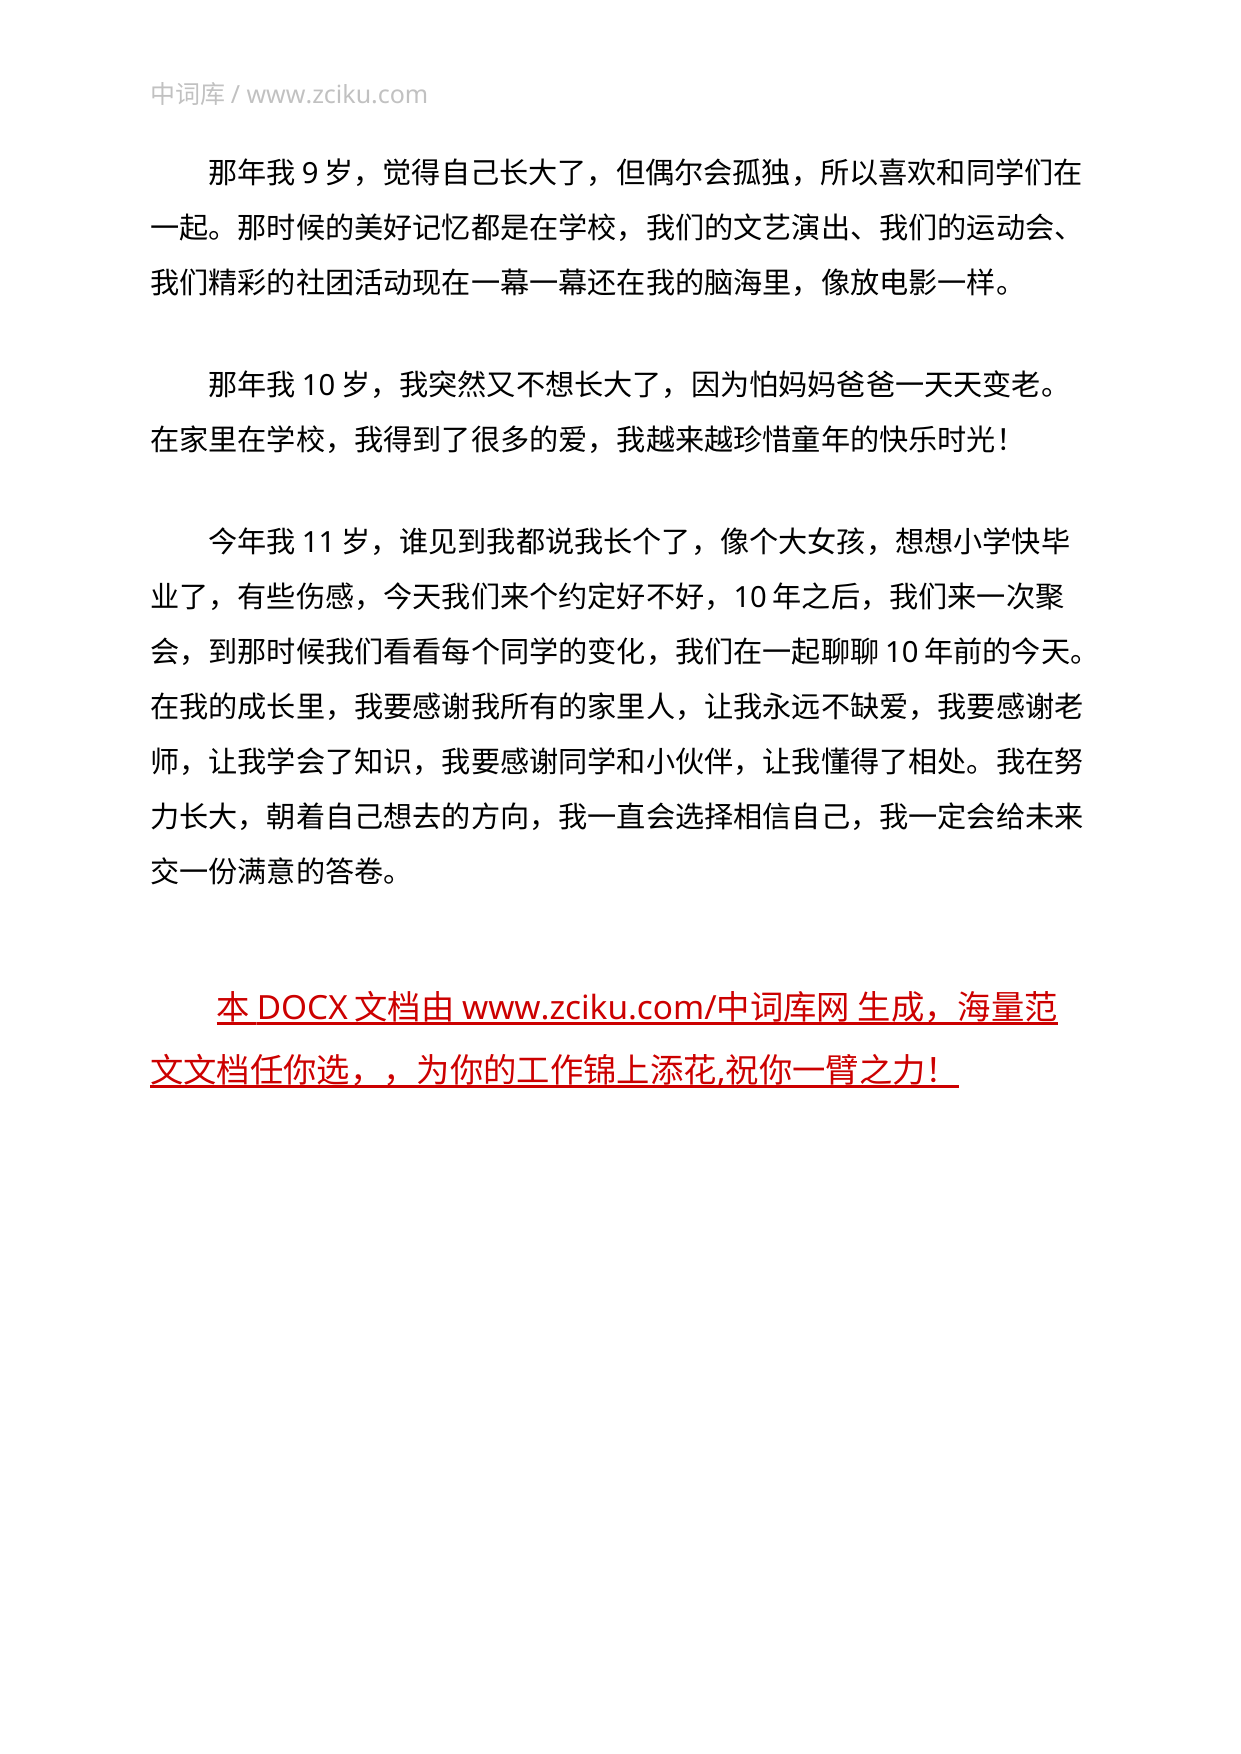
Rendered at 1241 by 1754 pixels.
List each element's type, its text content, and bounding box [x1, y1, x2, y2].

text 那年我10岁，我突然又不想长大了，因为怕妈妈爸爸一天天变老。在家里在学校，我得到了很多的爱，我越来越珍惜童年的快乐时光！ [150, 362, 1090, 459]
text 那年我9岁，觉得自己长大了，但偶尔会孤独，所以喜欢和同学们在一起。那时候的美好记忆都是在学校，我们的文艺演出、我们的运动会、我们精彩的社团活动现在一幕一幕还在我的脑海里，像放电影一样。 [150, 150, 1090, 302]
text 今年我11岁，谁见到我都说我长个了，像个大女孩，想想小学快毕业了，有些伤感，今天我们来个约定好不好，10年之后，我们来一次聚会，到那时候我们看看每个同学的变化，我们在一起聊聊10年前的今天。在我的成长里，我要感谢我所有的家里人，让我永远不缺爱，我要感谢老师，让我学会了知识，我要感谢同学和小伙伴，让我懂得了相处。我在努力长大，朝着自己想去的方向，我一直会选择相信自己，我一定会给未来交一份满意的答卷。 [150, 518, 1090, 890]
text 本DOCX文档由 www.zciku.com/中词库网 生成，海量范文文档任你选，，为你的工作锦上添花,祝你一臂之力！ [150, 981, 1090, 1092]
